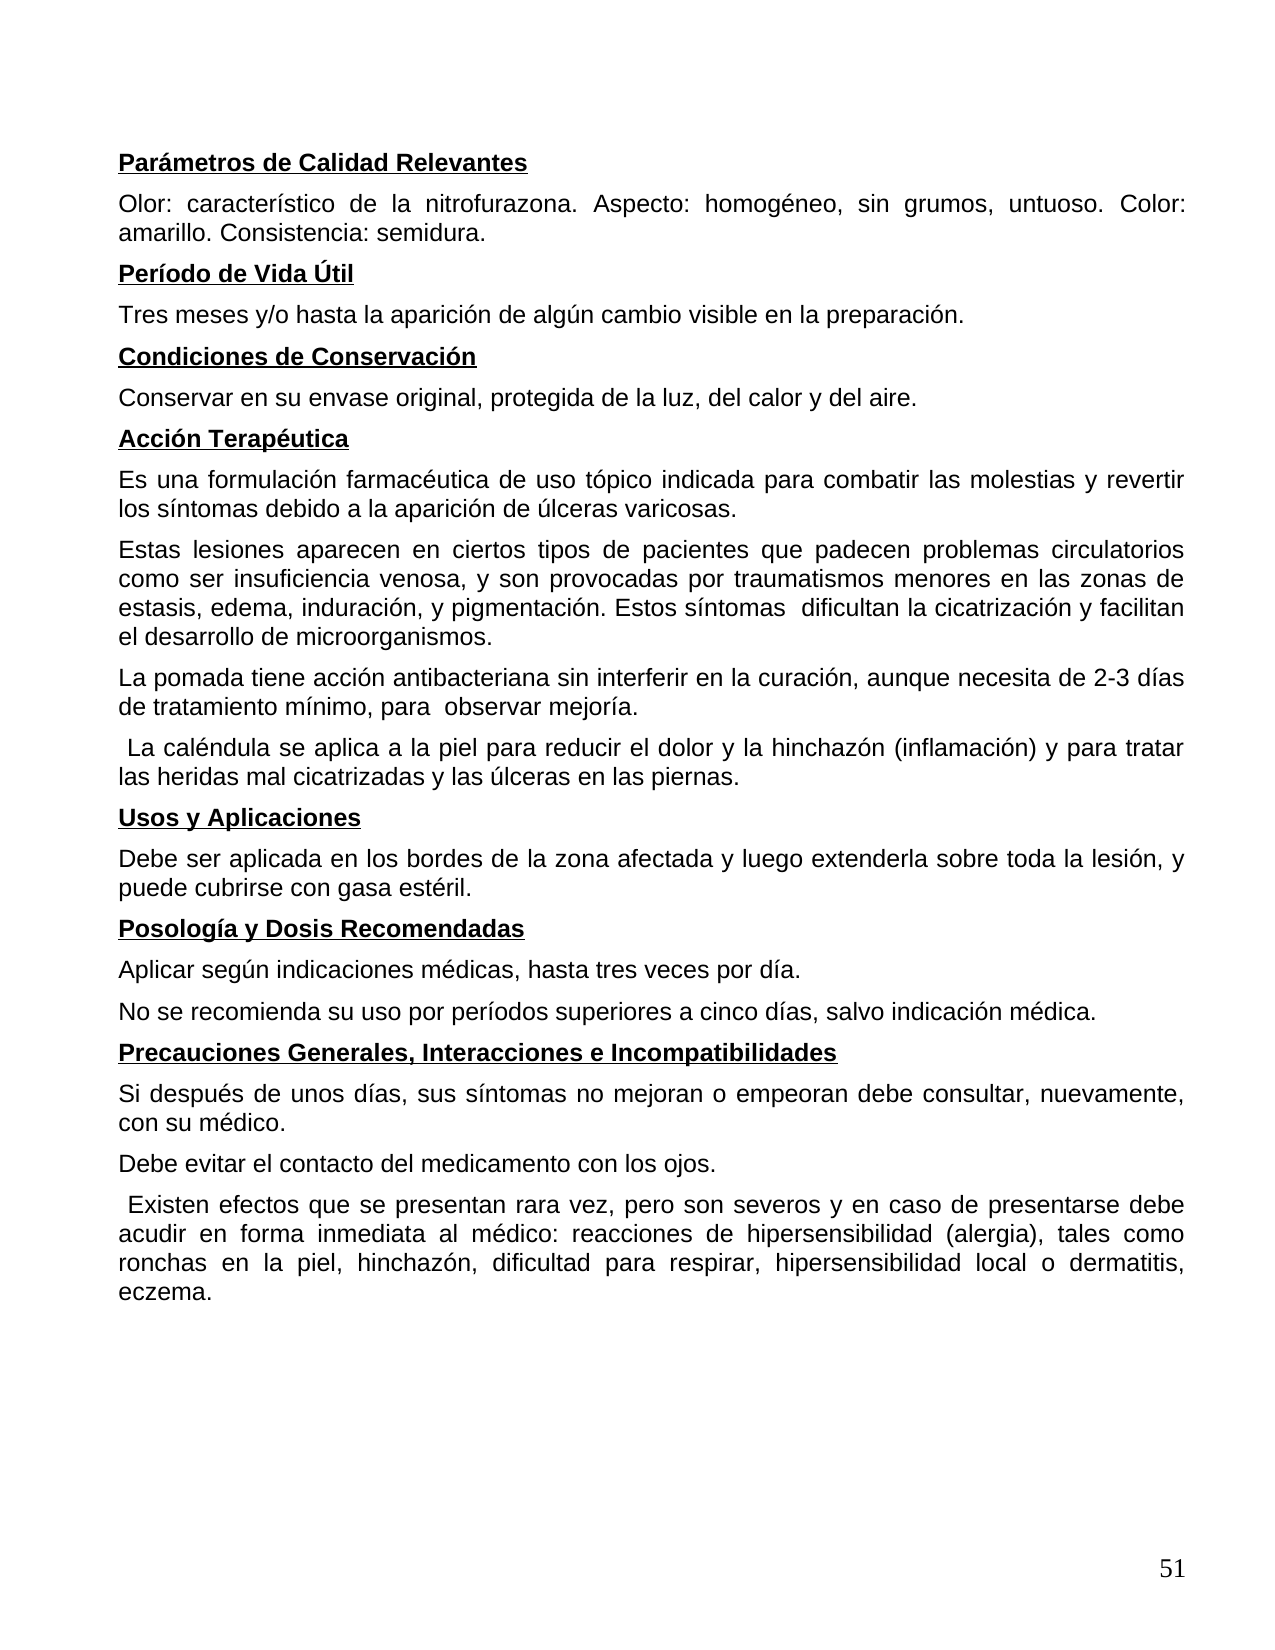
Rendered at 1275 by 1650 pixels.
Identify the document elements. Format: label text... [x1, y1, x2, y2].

text Usos y Aplicaciones [118, 803, 1186, 831]
text Aplicar según indicaciones médicas, hasta tres veces por día. [118, 955, 1186, 984]
text Olor: característico de la nitrofurazona. Aspecto: homogéneo, sin grumos, untuoso. Color: amarillo. Consistencia: semidura. [118, 189, 1186, 246]
text Acción Terapéutica [118, 424, 1186, 453]
text Posología y Dosis Recomendadas [118, 914, 1186, 943]
text Precauciones Generales, Interacciones e Incompatibilidades [118, 1038, 1186, 1066]
text Condiciones de Conservación [118, 341, 1186, 370]
text Período de Vida Útil [118, 259, 1186, 288]
text Existen efectos que se presentan rara vez, pero son severos y en caso de presentarse debe acudir en forma inmediata al médico: reacciones de hipersensibilidad (alergia), tales como ronchas en la piel, hinchazón, dificultad para respirar, hipersensibilidad local o dermatitis, eczema. [118, 1190, 1186, 1305]
text Debe ser aplicada en los bordes de la zona afectada y luego extenderla sobre toda la lesión, y puede cubrirse con gasa estéril. [118, 844, 1186, 901]
text Estas lesiones aparecen en ciertos tipos de pacientes que padecen problemas circulatorios como ser insuficiencia venosa, y son provocadas por traumatismos menores en las zonas de estasis, edema, induración, y pigmentación. Estos síntomas dificultan la cicatrización y facilitan el desarrollo de microorganismos. [118, 535, 1186, 650]
text La caléndula se aplica a la piel para reducir el dolor y la hinchazón (inflamación) y para tratar las heridas mal cicatrizadas y las úlceras en las piernas. [118, 733, 1186, 790]
text Debe evitar el contacto del medicamento con los ojos. [118, 1149, 1186, 1178]
text No se recomienda su uso por períodos superiores a cinco días, salvo indicación médica. [118, 996, 1186, 1025]
text Parámetros de Calidad Relevantes [118, 148, 1186, 176]
text La pomada tiene acción antibacteriana sin interferir en la curación, aunque necesita de 2-3 días de tratamiento mínimo, para observar mejoría. [118, 663, 1186, 720]
text Tres meses y/o hasta la aparición de algún cambio visible en la preparación. [118, 300, 1186, 329]
text Conservar en su envase original, protegida de la luz, del calor y del aire. [118, 383, 1186, 411]
text Es una formulación farmacéutica de uso tópico indicada para combatir las molestias y revertir los síntomas debido a la aparición de úlceras varicosas. [118, 465, 1186, 523]
text Si después de unos días, sus síntomas no mejoran o empeoran debe consultar, nuevamente, con su médico. [118, 1079, 1186, 1136]
